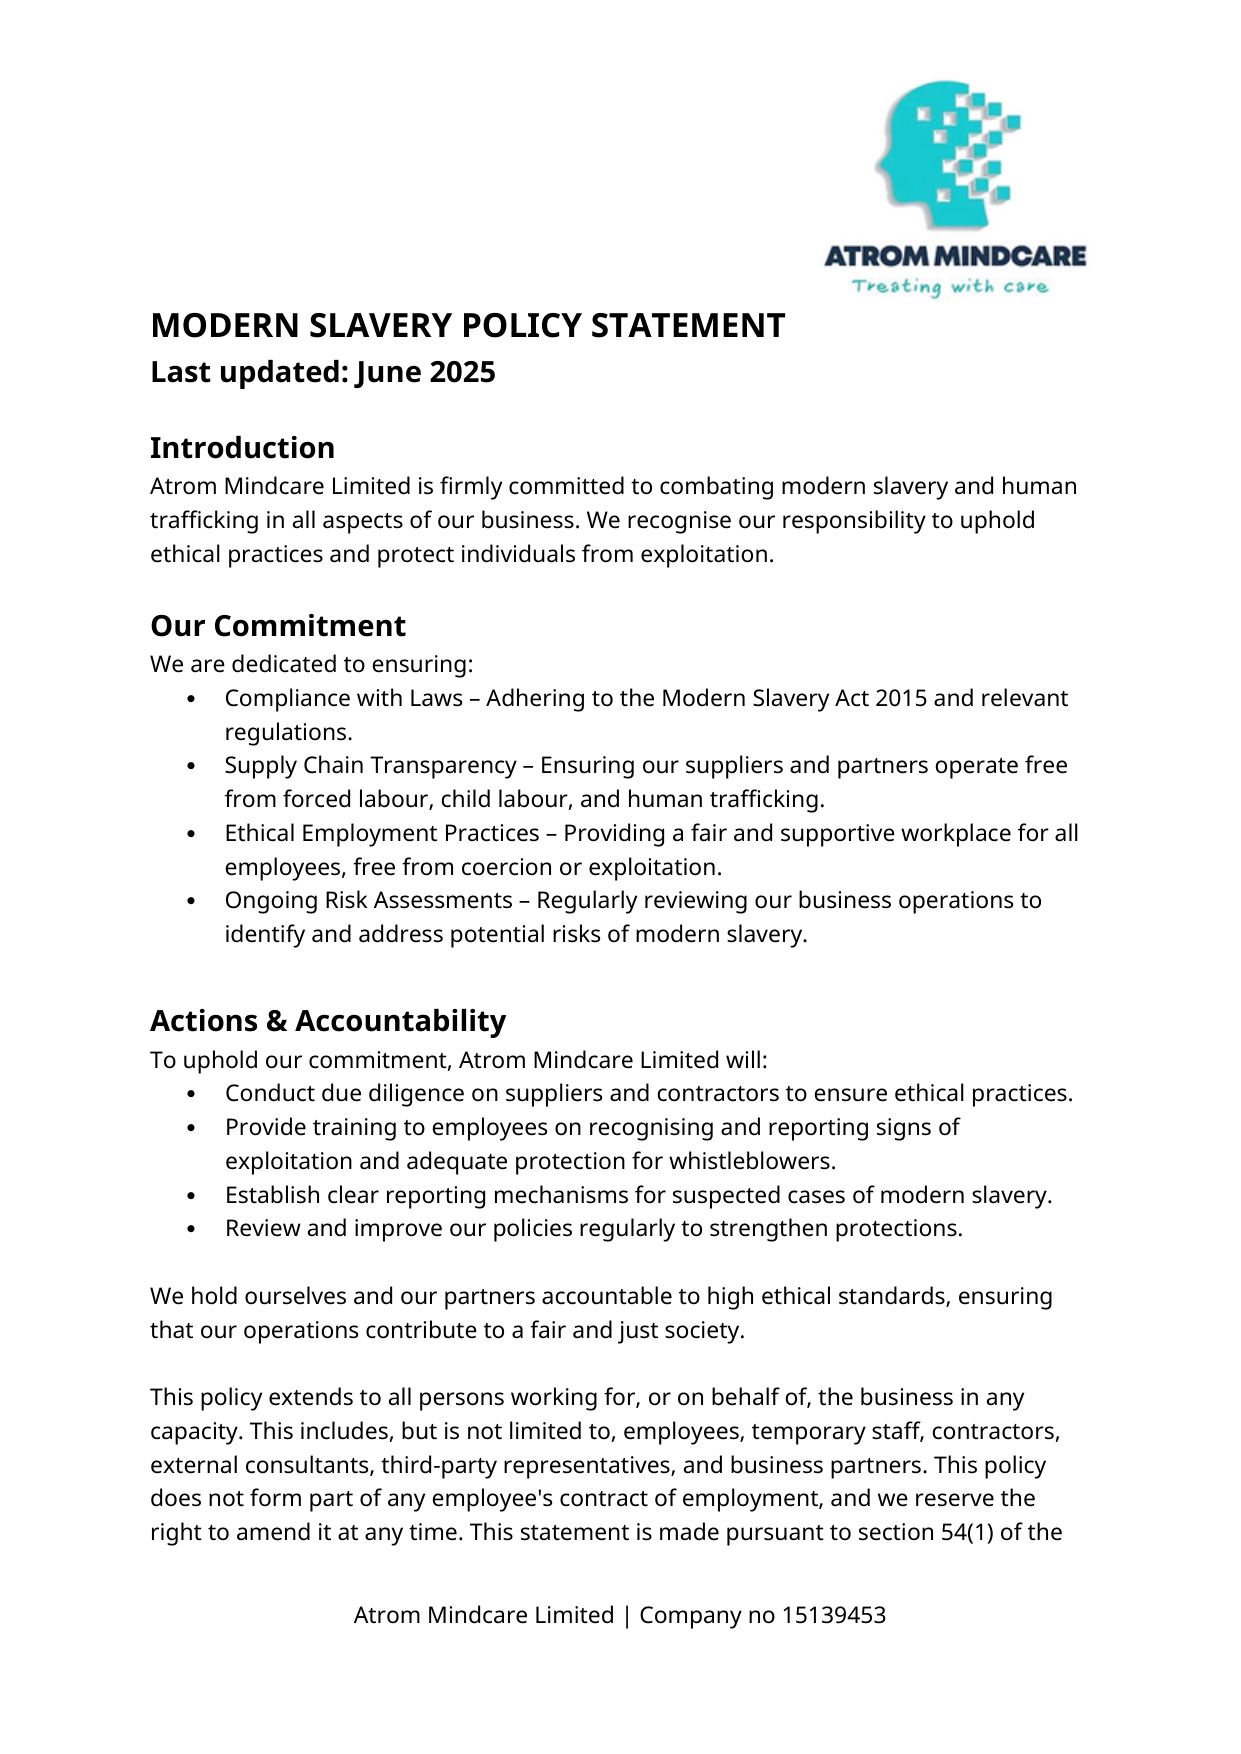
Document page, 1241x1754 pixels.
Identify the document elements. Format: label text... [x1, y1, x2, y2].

list Provide training to employees on recognising and reporting signs of exploitation and adequate protection for whistleblowers. [187, 1111, 1090, 1176]
text MODERN SLAVERY POLICY STATEMENT [150, 302, 1090, 347]
text Atrom Mindcare Limited is firmly committed to combating modern slavery and human trafficking in all aspects of our business. We recognise our responsibility to uphold ethical practices and protect individuals from exploitation. [150, 470, 1090, 569]
list Compliance with Laws – Adhering to the Modern Slavery Act 2015 and relevant regulations. [187, 682, 1090, 747]
text Our Commitment [150, 605, 1090, 645]
text Last updated: June 2025 [150, 351, 1090, 391]
list Supply Chain Transparency – Ensuring our suppliers and partners operate free from forced labour, child labour, and human trafficking. [187, 749, 1090, 814]
text Introduction [150, 427, 1090, 467]
text We are dedicated to ensuring: [150, 648, 1090, 679]
list Establish clear reporting mechanisms for suspected cases of modern slavery. [187, 1178, 1090, 1210]
picture [820, 73, 1091, 302]
list Ongoing Risk Assessments – Regularly reviewing our business operations to identify and address potential risks of modern slavery. [187, 884, 1090, 949]
list Conduct due diligence on suppliers and contractors to ensure ethical practices. [187, 1077, 1090, 1108]
text To uphold our commitment, Atrom Mindcare Limited will: [150, 1043, 1090, 1075]
list Review and improve our policies regularly to strengthen protections. [187, 1212, 1090, 1243]
text We hold ourselves and our partners accountable to high ethical standards, ensuring that our operations contribute to a fair and just society. [150, 1280, 1090, 1345]
text Actions & Accountability [150, 1001, 1090, 1040]
list Ethical Employment Practices – Providing a fair and supportive workplace for all employees, free from coercion or exploitation. [187, 817, 1090, 882]
